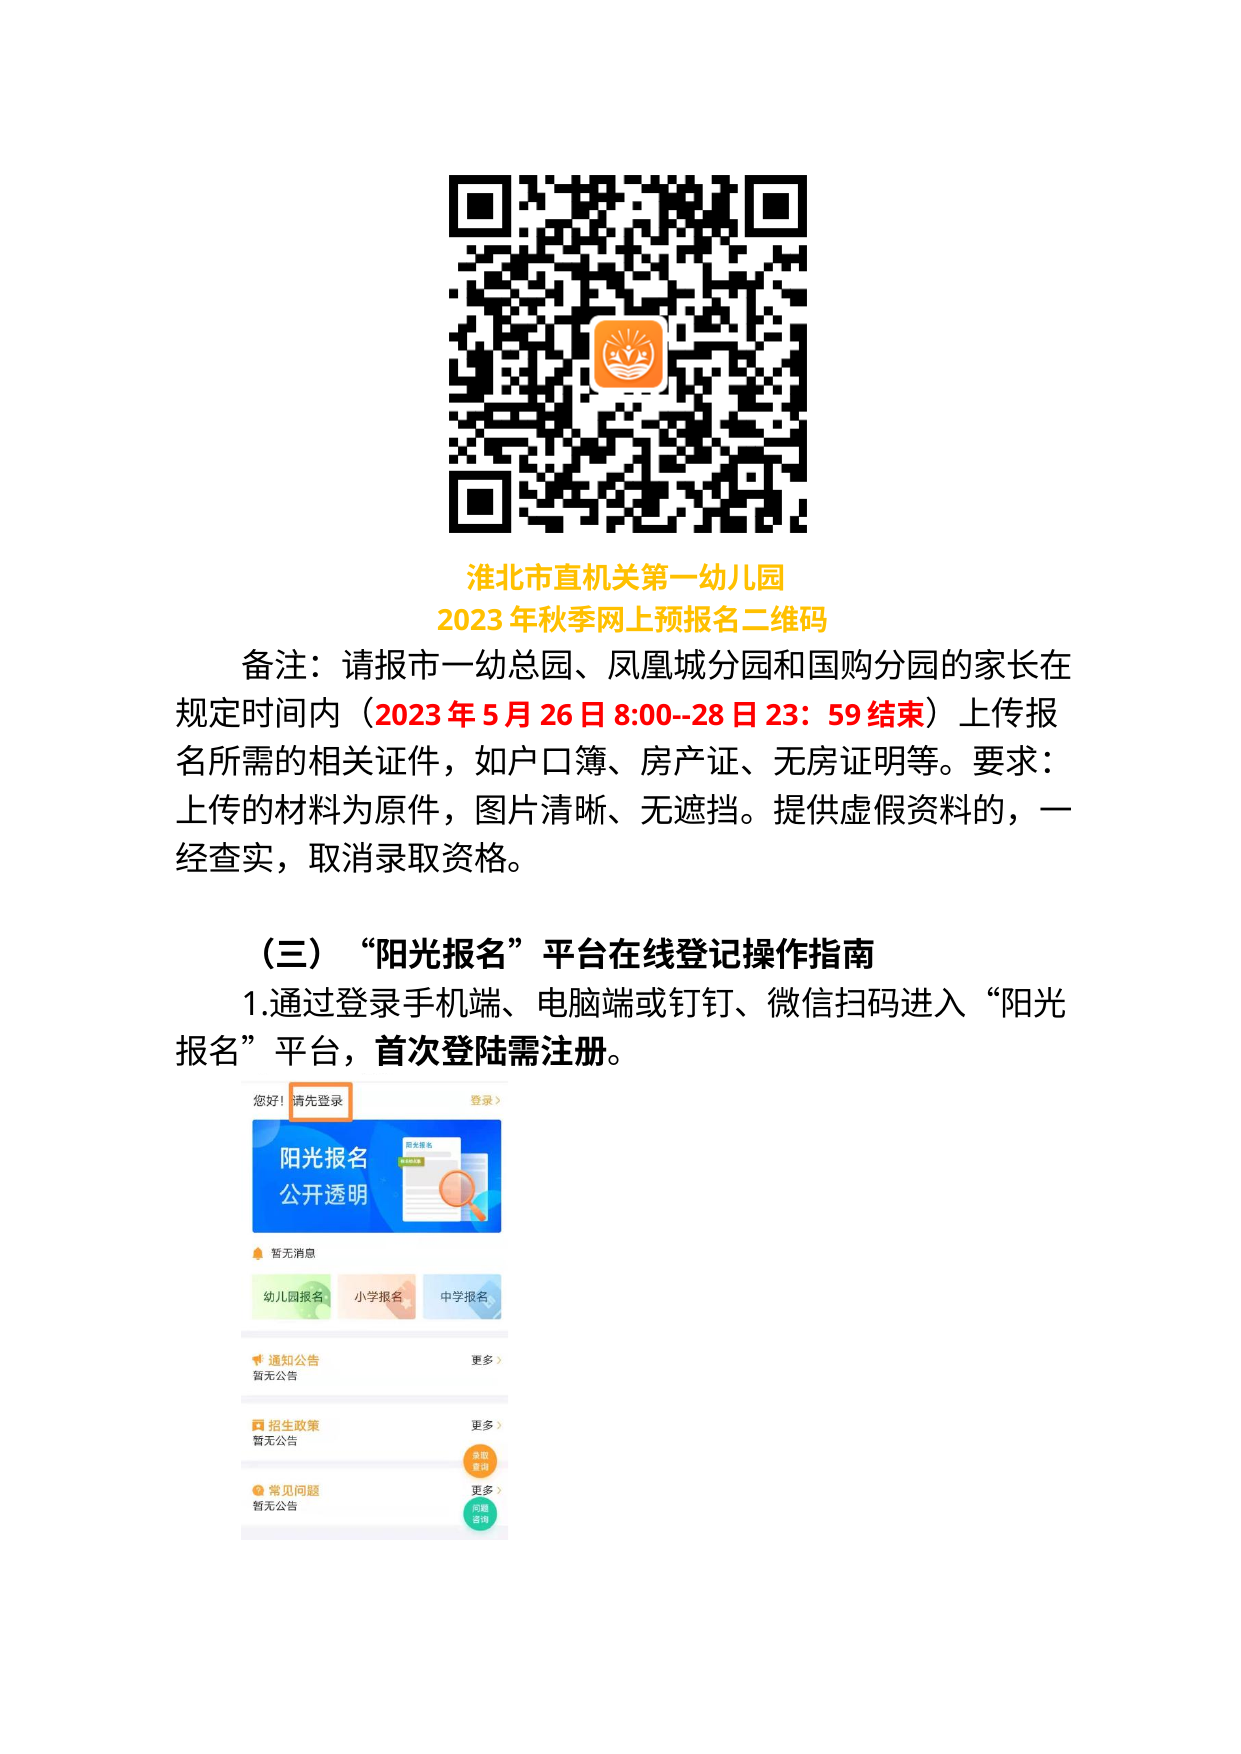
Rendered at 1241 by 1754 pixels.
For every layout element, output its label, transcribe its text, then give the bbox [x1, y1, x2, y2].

picture [241, 1073, 509, 1540]
text 淮北市直机关第一幼儿园 [175, 554, 1082, 596]
picture [428, 154, 829, 555]
text 备注：请报市一幼总园、凤凰城分园和国购分园的家长在规定时间内（2023年5月26日8:00--28日23：59结束）上传报名所需的相关证件，如户口簿、房产证、无房证明等。要求：上传的材料为原件，图片清晰、无遮挡。提供虚假资料的，一经查实，取消录取资格。 [175, 639, 1082, 880]
text 2023年秋季网上预报名二维码 [175, 596, 1082, 639]
text 1.通过登录手机端、电脑端或钉钉、微信扫码进入“阳光报名”平台，首次登陆需注册。 [175, 976, 1082, 1073]
text （三）“阳光报名”平台在线登记操作指南 [175, 928, 1082, 976]
